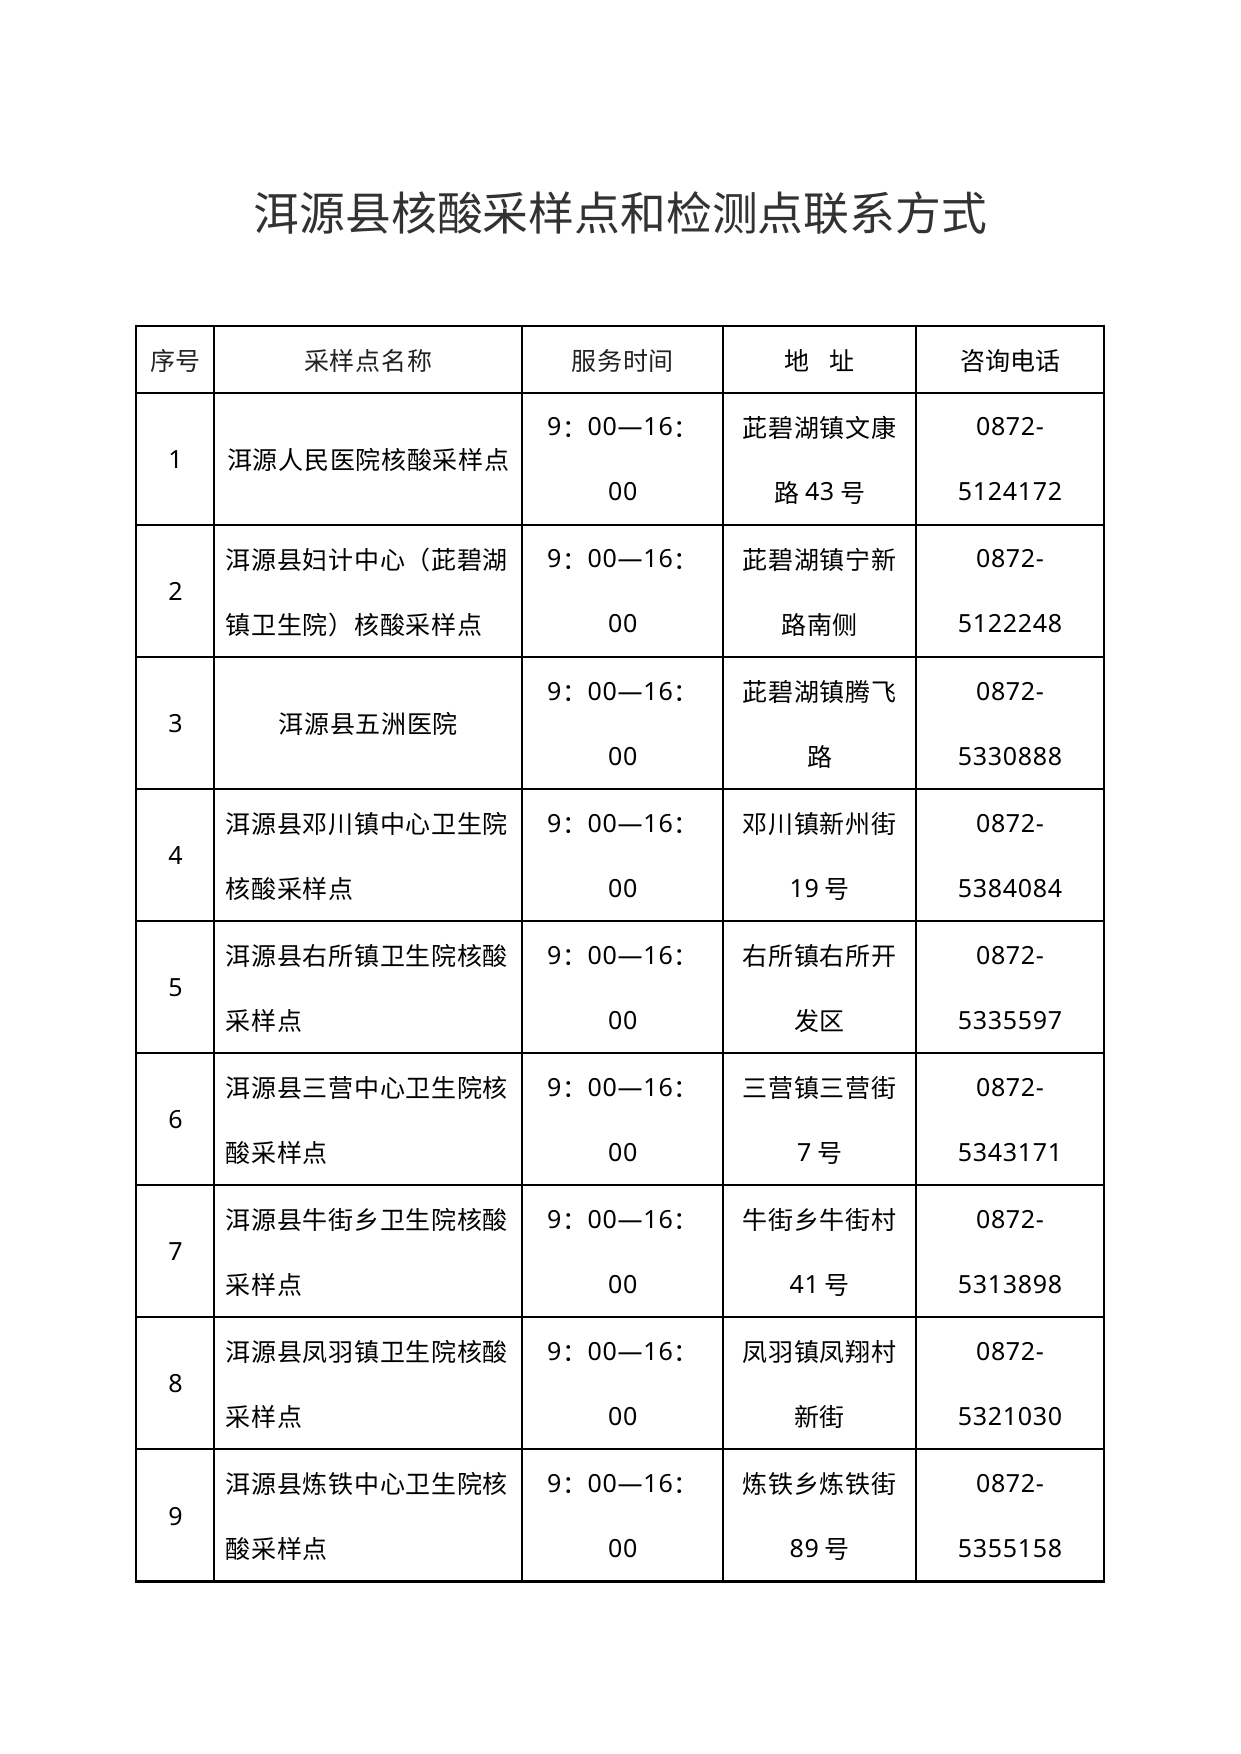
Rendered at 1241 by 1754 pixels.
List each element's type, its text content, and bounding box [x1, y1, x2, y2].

table_cell 茈碧湖镇文康路43号 [724, 394, 915, 524]
table_cell 3 [137, 658, 213, 788]
table_cell 洱源县妇计中心（茈碧湖镇卫生院）核酸采样点 [215, 526, 521, 656]
table_cell 5 [137, 922, 213, 1052]
table_cell 9：00—16：00 [523, 922, 722, 1052]
table_cell 邓川镇新州街19号 [724, 790, 915, 920]
table_cell 0872-5321030 [917, 1318, 1103, 1448]
table_cell 9：00—16：00 [523, 1054, 722, 1184]
table_header 序号 [137, 327, 213, 392]
table_cell 炼铁乡炼铁街89号 [724, 1450, 915, 1580]
table_cell 9：00—16：00 [523, 790, 722, 920]
table_cell 9：00—16：00 [523, 1318, 722, 1448]
table_cell 0872-5384084 [917, 790, 1103, 920]
table_cell 1 [137, 394, 213, 524]
table_cell 洱源人民医院核酸采样点 [215, 394, 521, 524]
table_cell 9 [137, 1450, 213, 1580]
table_header 地 址 [724, 327, 915, 392]
table_cell 0872-5343171 [917, 1054, 1103, 1184]
table_header 服务时间 [523, 327, 722, 392]
table_cell 洱源县牛街乡卫生院核酸采样点 [215, 1186, 521, 1316]
text 洱源县核酸采样点和检测点联系方式 [187, 162, 1053, 259]
table_cell 洱源县邓川镇中心卫生院核酸采样点 [215, 790, 521, 920]
table_cell 9：00—16：00 [523, 658, 722, 788]
table_cell 0872-5122248 [917, 526, 1103, 656]
table_cell 洱源县炼铁中心卫生院核酸采样点 [215, 1450, 521, 1580]
table_cell 0872-5124172 [917, 394, 1103, 524]
table_cell 洱源县凤羽镇卫生院核酸采样点 [215, 1318, 521, 1448]
table_cell 凤羽镇凤翔村新街 [724, 1318, 915, 1448]
table_cell 三营镇三营街7号 [724, 1054, 915, 1184]
table_cell 洱源县五洲医院 [215, 658, 521, 788]
table_cell 0872-5355158 [917, 1450, 1103, 1580]
table_header 采样点名称 [215, 327, 521, 392]
table_header 咨询电话 [917, 327, 1103, 392]
table_cell 茈碧湖镇宁新路南侧 [724, 526, 915, 656]
table_cell 0872-5330888 [917, 658, 1103, 788]
table_cell 6 [137, 1054, 213, 1184]
table_cell 9：00—16：00 [523, 1450, 722, 1580]
table_cell 牛街乡牛街村41号 [724, 1186, 915, 1316]
table_cell 0872-5335597 [917, 922, 1103, 1052]
table_cell 洱源县右所镇卫生院核酸采样点 [215, 922, 521, 1052]
table_cell 4 [137, 790, 213, 920]
table_cell 茈碧湖镇腾飞路 [724, 658, 915, 788]
table_cell 9：00—16：00 [523, 526, 722, 656]
table_cell 右所镇右所开发区 [724, 922, 915, 1052]
table_cell 0872-5313898 [917, 1186, 1103, 1316]
table_cell 2 [137, 526, 213, 656]
table_cell 洱源县三营中心卫生院核酸采样点 [215, 1054, 521, 1184]
table_cell 9：00—16：00 [523, 394, 722, 524]
table_cell 9：00—16：00 [523, 1186, 722, 1316]
table_cell 8 [137, 1318, 213, 1448]
table_cell 7 [137, 1186, 213, 1316]
